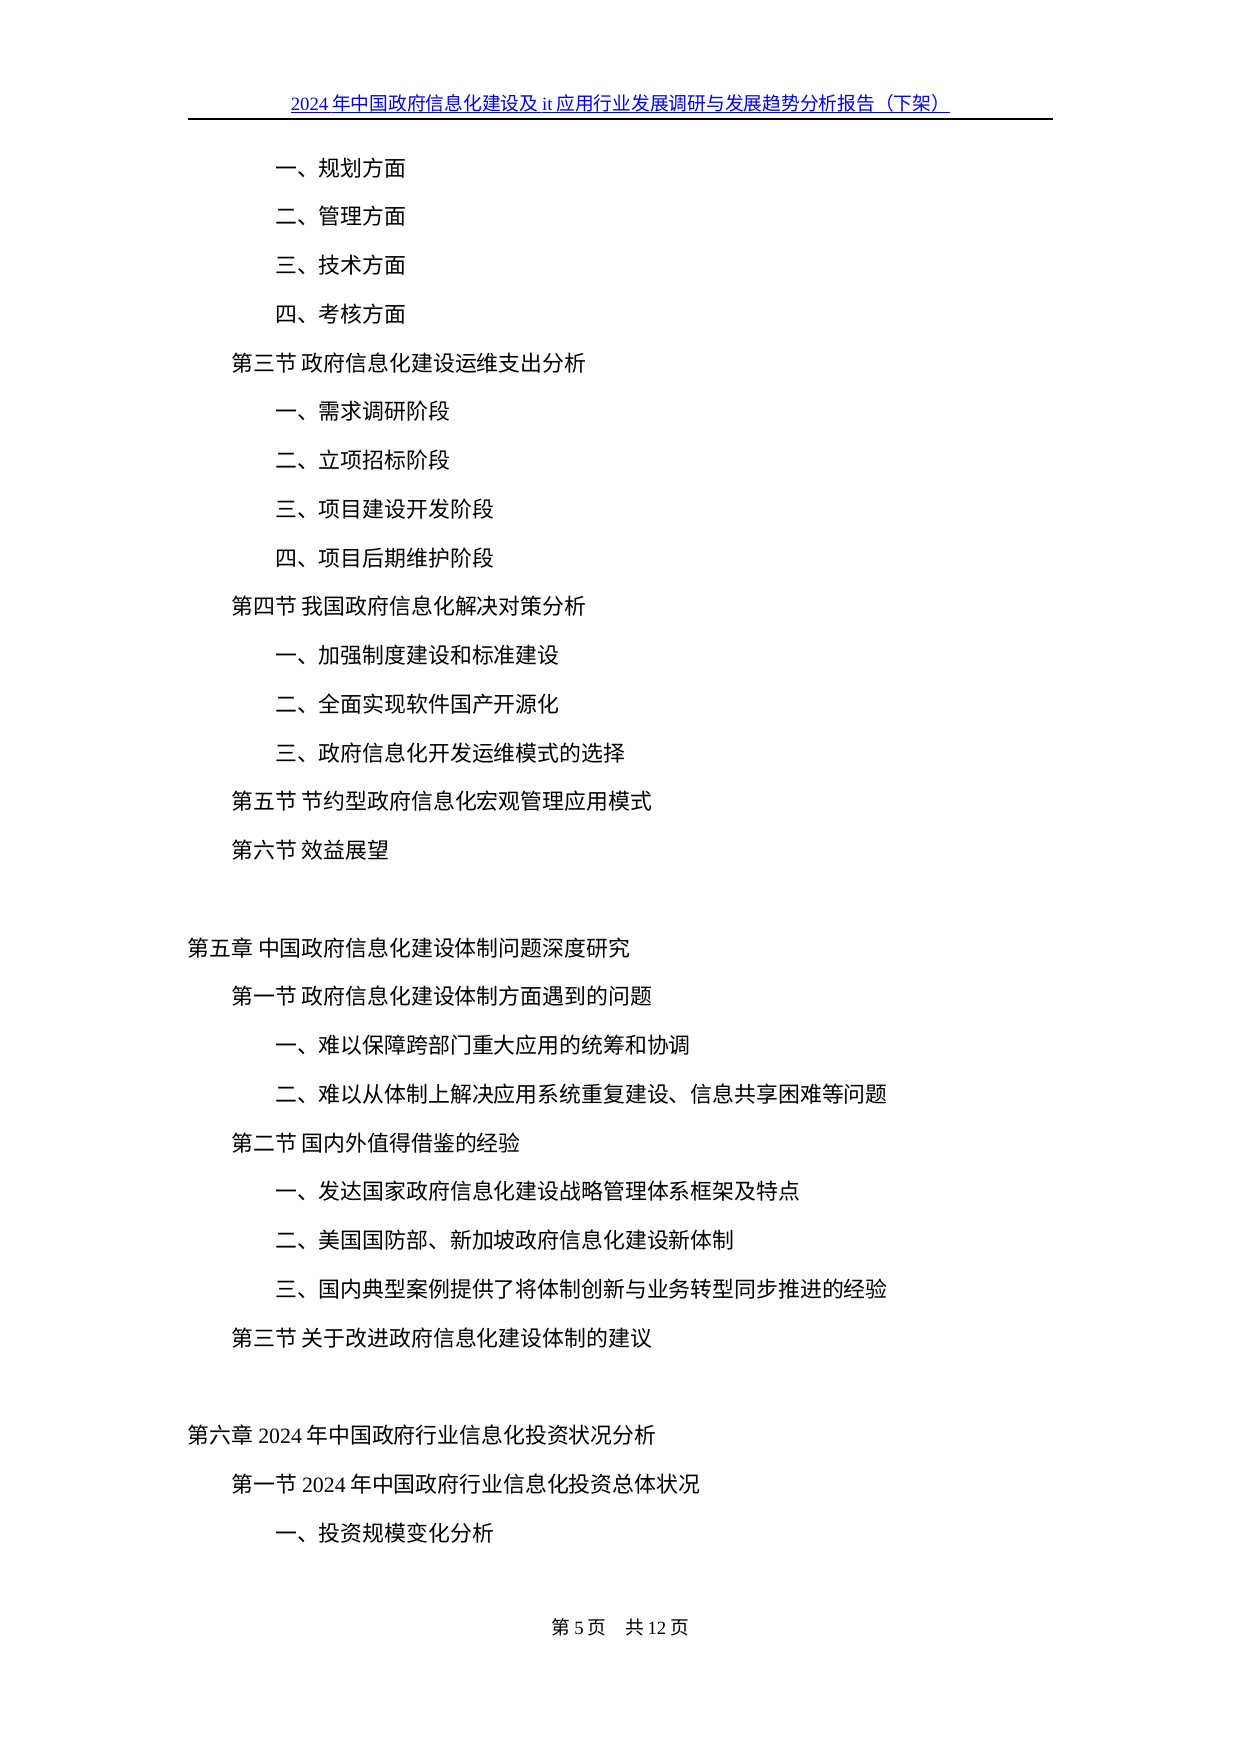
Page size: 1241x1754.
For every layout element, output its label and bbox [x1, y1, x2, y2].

text [187, 150, 1053, 1548]
